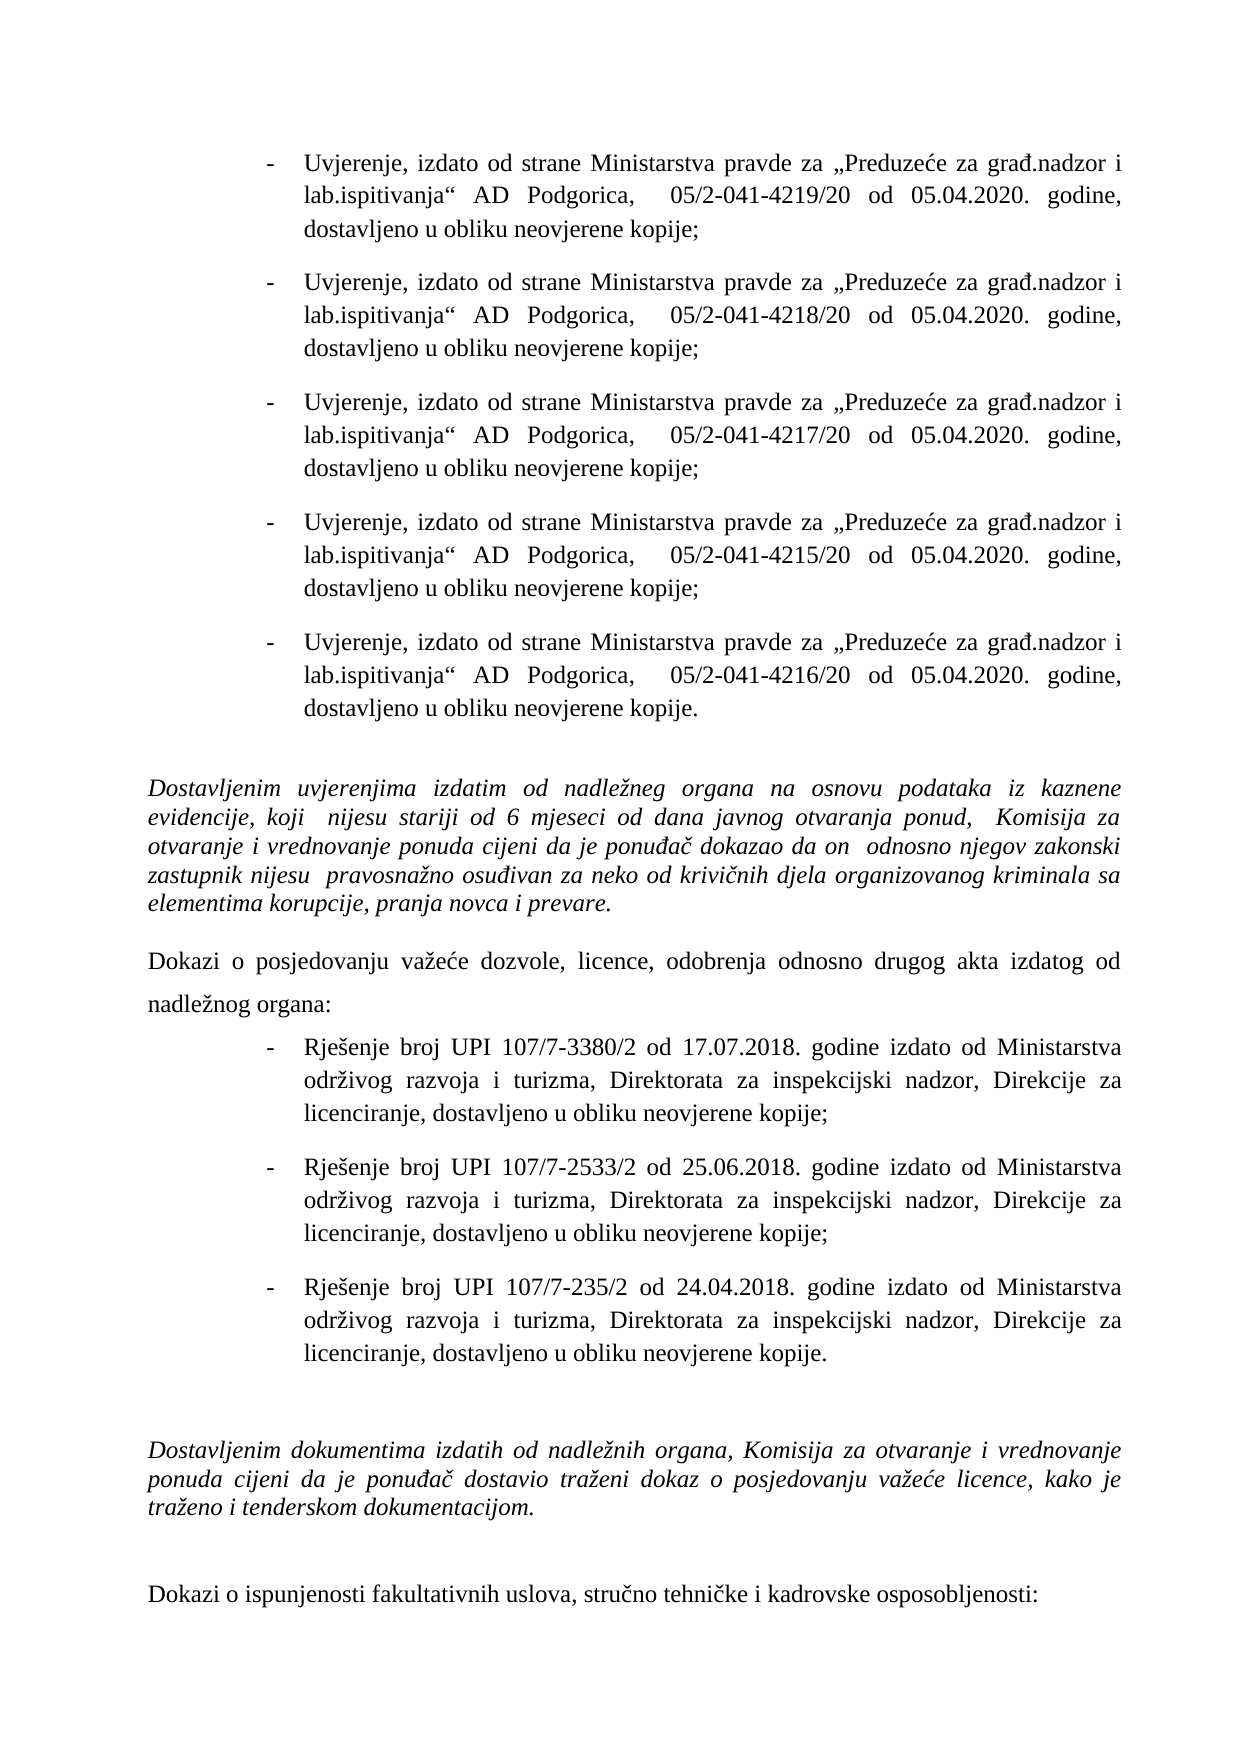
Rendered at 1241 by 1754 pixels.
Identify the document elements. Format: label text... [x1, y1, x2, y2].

list Uvjerenje, izdato od strane Ministarstva pravde za „Preduzeće za građ.nadzor i lab.ispitivanja“ AD Podgorica, 05/2-041-4216/20 od 05.04.2020. godine, dostavljeno u obliku neovjerene kopije. [266, 627, 1122, 722]
list Rješenje broj UPI 107/7-3380/2 od 17.07.2018. godine izdato od Ministarstva održivog razvoja i turizma, Direktorata za inspekcijski nadzor, Direkcije za licenciranje, dostavljeno u obliku neovjerene kopije; [266, 1032, 1122, 1127]
text Dostavljenim dokumentima izdatih od nadležnih organa, Komisija za otvaranje i vrednovanje ponuda cijeni da je ponuđač dostavio traženi dokaz o posjedovanju važeće licence, kako je traženo i tenderskom dokumentacijom. [148, 1435, 1122, 1521]
list Rješenje broj UPI 107/7-2533/2 od 25.06.2018. godine izdato od Ministarstva održivog razvoja i turizma, Direktorata za inspekcijski nadzor, Direkcije za licenciranje, dostavljeno u obliku neovjerene kopije; [266, 1152, 1122, 1247]
text Dostavljenim uvjerenjima izdatim od nadležneg organa na osnovu podataka iz kaznene evidencije, koji nijesu stariji od 6 mjeseci od dana javnog otvaranja ponud, Komisija za otvaranje i vrednovanje ponuda cijeni da je ponuđač dokazao da on odnosno njegov zakonski zastupnik nijesu pravosnažno osuđivan za neko od krivičnih djela organizovanog kriminala sa elementima korupcije, pranja novca i prevare. [148, 773, 1122, 917]
list Uvjerenje, izdato od strane Ministarstva pravde za „Preduzeće za građ.nadzor i lab.ispitivanja“ AD Podgorica, 05/2-041-4218/20 od 05.04.2020. godine, dostavljeno u obliku neovjerene kopije; [266, 267, 1122, 362]
list Uvjerenje, izdato od strane Ministarstva pravde za „Preduzeće za građ.nadzor i lab.ispitivanja“ AD Podgorica, 05/2-041-4217/20 od 05.04.2020. godine, dostavljeno u obliku neovjerene kopije; [266, 387, 1122, 482]
list Rješenje broj UPI 107/7-235/2 od 24.04.2018. godine izdato od Ministarstva održivog razvoja i turizma, Direktorata za inspekcijski nadzor, Direkcije za licenciranje, dostavljeno u obliku neovjerene kopije. [266, 1272, 1122, 1367]
list Uvjerenje, izdato od strane Ministarstva pravde za „Preduzeće za građ.nadzor i lab.ispitivanja“ AD Podgorica, 05/2-041-4219/20 od 05.04.2020. godine, dostavljeno u obliku neovjerene kopije; [266, 148, 1122, 242]
list Dokazi o ispunjenosti fakultativnih uslova, stručno tehničke i kadrovske osposobljenosti: [148, 1579, 1122, 1607]
text Dokazi o posjedovanju važeće dozvole, licence, odobrenja odnosno drugog akta izdatog od nadležnog organa: [148, 946, 1122, 1018]
list Uvjerenje, izdato od strane Ministarstva pravde za „Preduzeće za građ.nadzor i lab.ispitivanja“ AD Podgorica, 05/2-041-4215/20 od 05.04.2020. godine, dostavljeno u obliku neovjerene kopije; [266, 507, 1122, 602]
